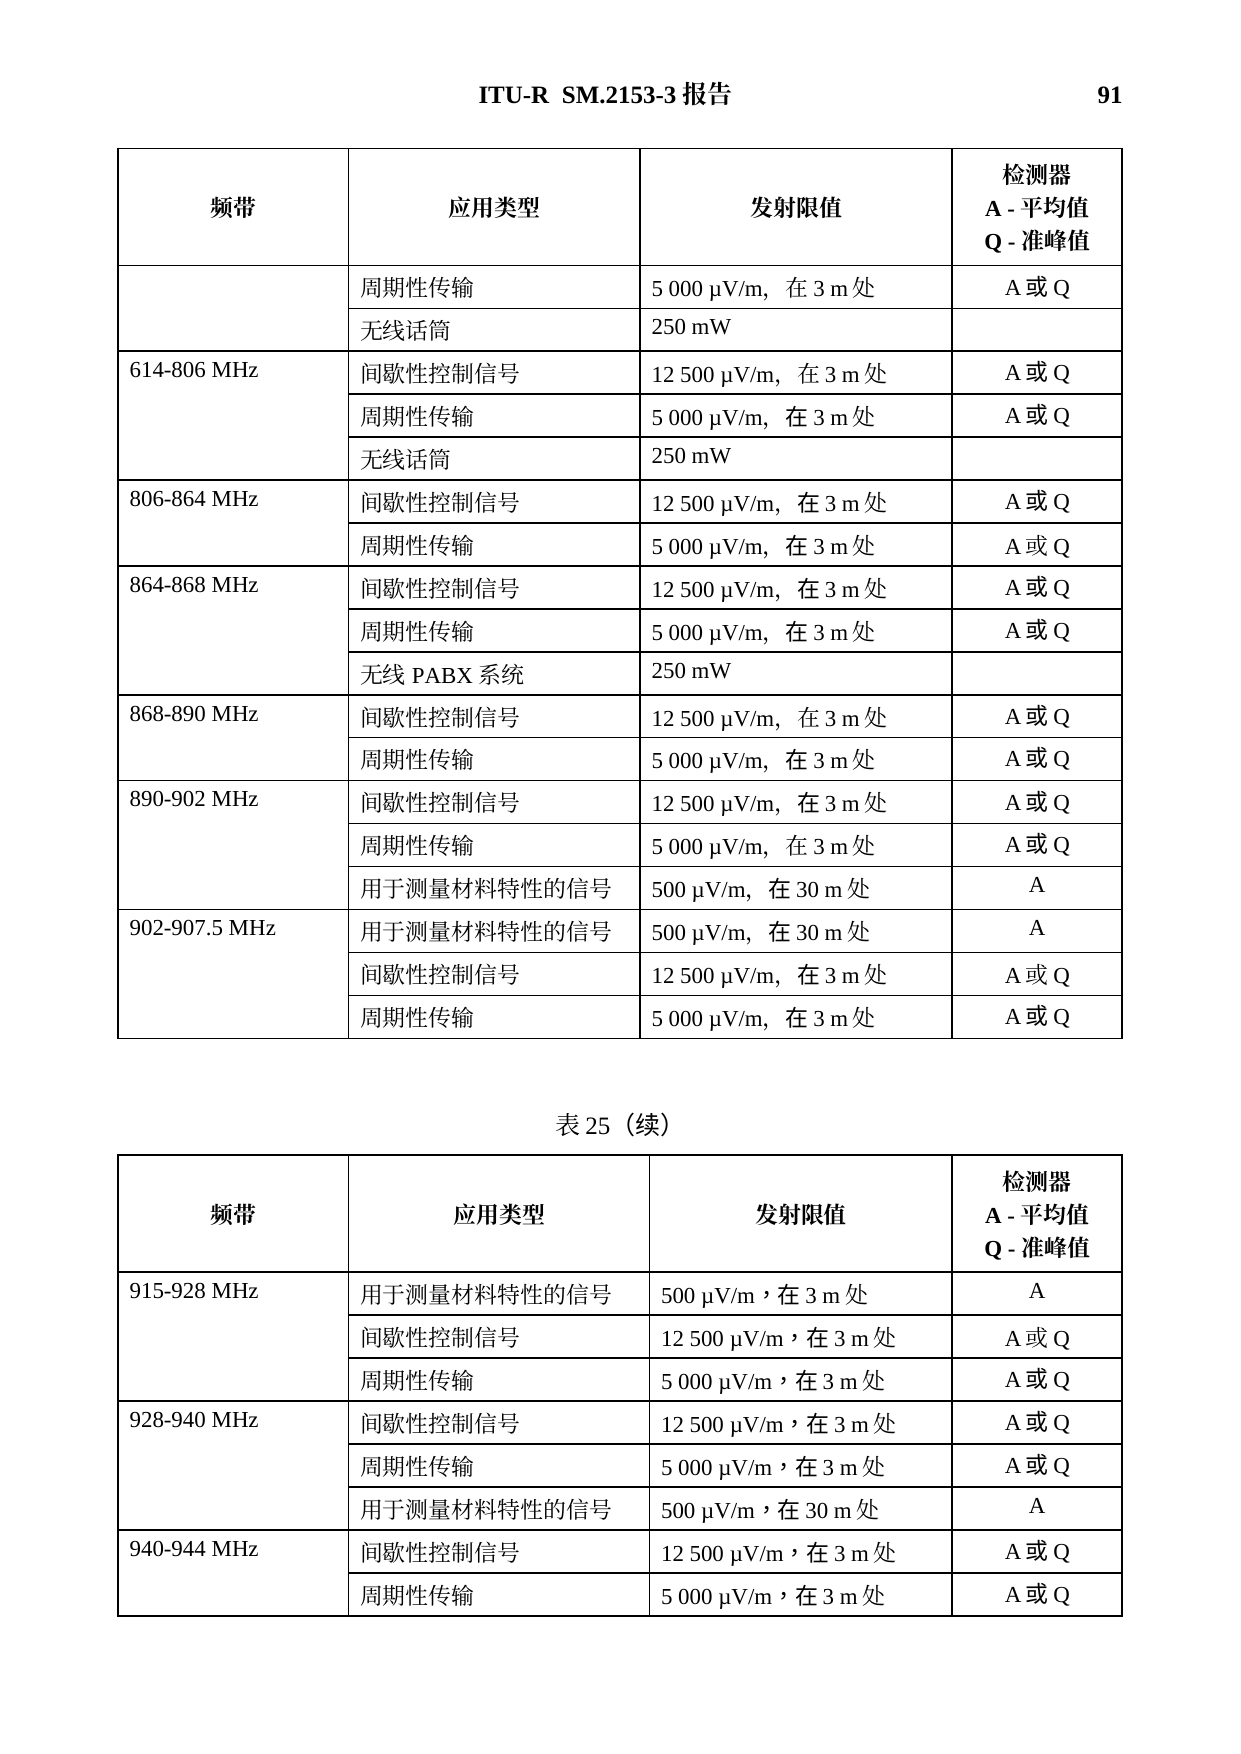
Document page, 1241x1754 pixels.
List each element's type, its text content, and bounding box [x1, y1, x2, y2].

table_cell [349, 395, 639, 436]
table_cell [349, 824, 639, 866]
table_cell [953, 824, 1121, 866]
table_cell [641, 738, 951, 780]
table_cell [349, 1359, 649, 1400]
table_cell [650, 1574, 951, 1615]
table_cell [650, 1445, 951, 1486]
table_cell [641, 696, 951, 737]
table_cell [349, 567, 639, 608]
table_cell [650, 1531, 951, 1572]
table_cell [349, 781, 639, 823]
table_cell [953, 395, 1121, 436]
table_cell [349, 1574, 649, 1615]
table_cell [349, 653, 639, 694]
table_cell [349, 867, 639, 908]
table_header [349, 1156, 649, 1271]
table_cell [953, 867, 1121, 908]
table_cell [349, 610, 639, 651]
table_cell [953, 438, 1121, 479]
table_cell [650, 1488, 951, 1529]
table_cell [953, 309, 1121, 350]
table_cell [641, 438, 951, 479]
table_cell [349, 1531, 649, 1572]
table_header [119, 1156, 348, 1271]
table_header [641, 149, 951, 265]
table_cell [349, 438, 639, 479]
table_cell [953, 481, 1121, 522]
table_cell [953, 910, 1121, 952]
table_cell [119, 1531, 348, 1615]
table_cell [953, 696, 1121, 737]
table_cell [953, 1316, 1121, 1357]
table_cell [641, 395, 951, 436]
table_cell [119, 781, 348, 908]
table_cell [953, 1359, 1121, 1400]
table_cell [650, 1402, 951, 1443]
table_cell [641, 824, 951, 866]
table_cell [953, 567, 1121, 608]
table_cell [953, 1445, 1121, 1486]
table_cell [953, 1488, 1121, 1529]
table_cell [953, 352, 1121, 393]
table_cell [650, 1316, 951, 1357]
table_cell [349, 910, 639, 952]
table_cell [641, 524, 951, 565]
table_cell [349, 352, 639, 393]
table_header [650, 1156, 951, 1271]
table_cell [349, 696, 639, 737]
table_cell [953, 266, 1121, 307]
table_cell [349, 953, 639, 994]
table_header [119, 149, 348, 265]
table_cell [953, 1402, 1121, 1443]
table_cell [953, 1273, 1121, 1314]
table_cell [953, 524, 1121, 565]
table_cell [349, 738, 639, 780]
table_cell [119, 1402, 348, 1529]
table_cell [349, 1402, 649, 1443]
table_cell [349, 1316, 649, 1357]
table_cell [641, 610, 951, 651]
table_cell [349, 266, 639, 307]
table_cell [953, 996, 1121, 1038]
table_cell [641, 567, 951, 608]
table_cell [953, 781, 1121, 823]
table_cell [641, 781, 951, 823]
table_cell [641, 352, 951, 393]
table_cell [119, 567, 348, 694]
text 表25（续） [118, 1105, 1122, 1142]
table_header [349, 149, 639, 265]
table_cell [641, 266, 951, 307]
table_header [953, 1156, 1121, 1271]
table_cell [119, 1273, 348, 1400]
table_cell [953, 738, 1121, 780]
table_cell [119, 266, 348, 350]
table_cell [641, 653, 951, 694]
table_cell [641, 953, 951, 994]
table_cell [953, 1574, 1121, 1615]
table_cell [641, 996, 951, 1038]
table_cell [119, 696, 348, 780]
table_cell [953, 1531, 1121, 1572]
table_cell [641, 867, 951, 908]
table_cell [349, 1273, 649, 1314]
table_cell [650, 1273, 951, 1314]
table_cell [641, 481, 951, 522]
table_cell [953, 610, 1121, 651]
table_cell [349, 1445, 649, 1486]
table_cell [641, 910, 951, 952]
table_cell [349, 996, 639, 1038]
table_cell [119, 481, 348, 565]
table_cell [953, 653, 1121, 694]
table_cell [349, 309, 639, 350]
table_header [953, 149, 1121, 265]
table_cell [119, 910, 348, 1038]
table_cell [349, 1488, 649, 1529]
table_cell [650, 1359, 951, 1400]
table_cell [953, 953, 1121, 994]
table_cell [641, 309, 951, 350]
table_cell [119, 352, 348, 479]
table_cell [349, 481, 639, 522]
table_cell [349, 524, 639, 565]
